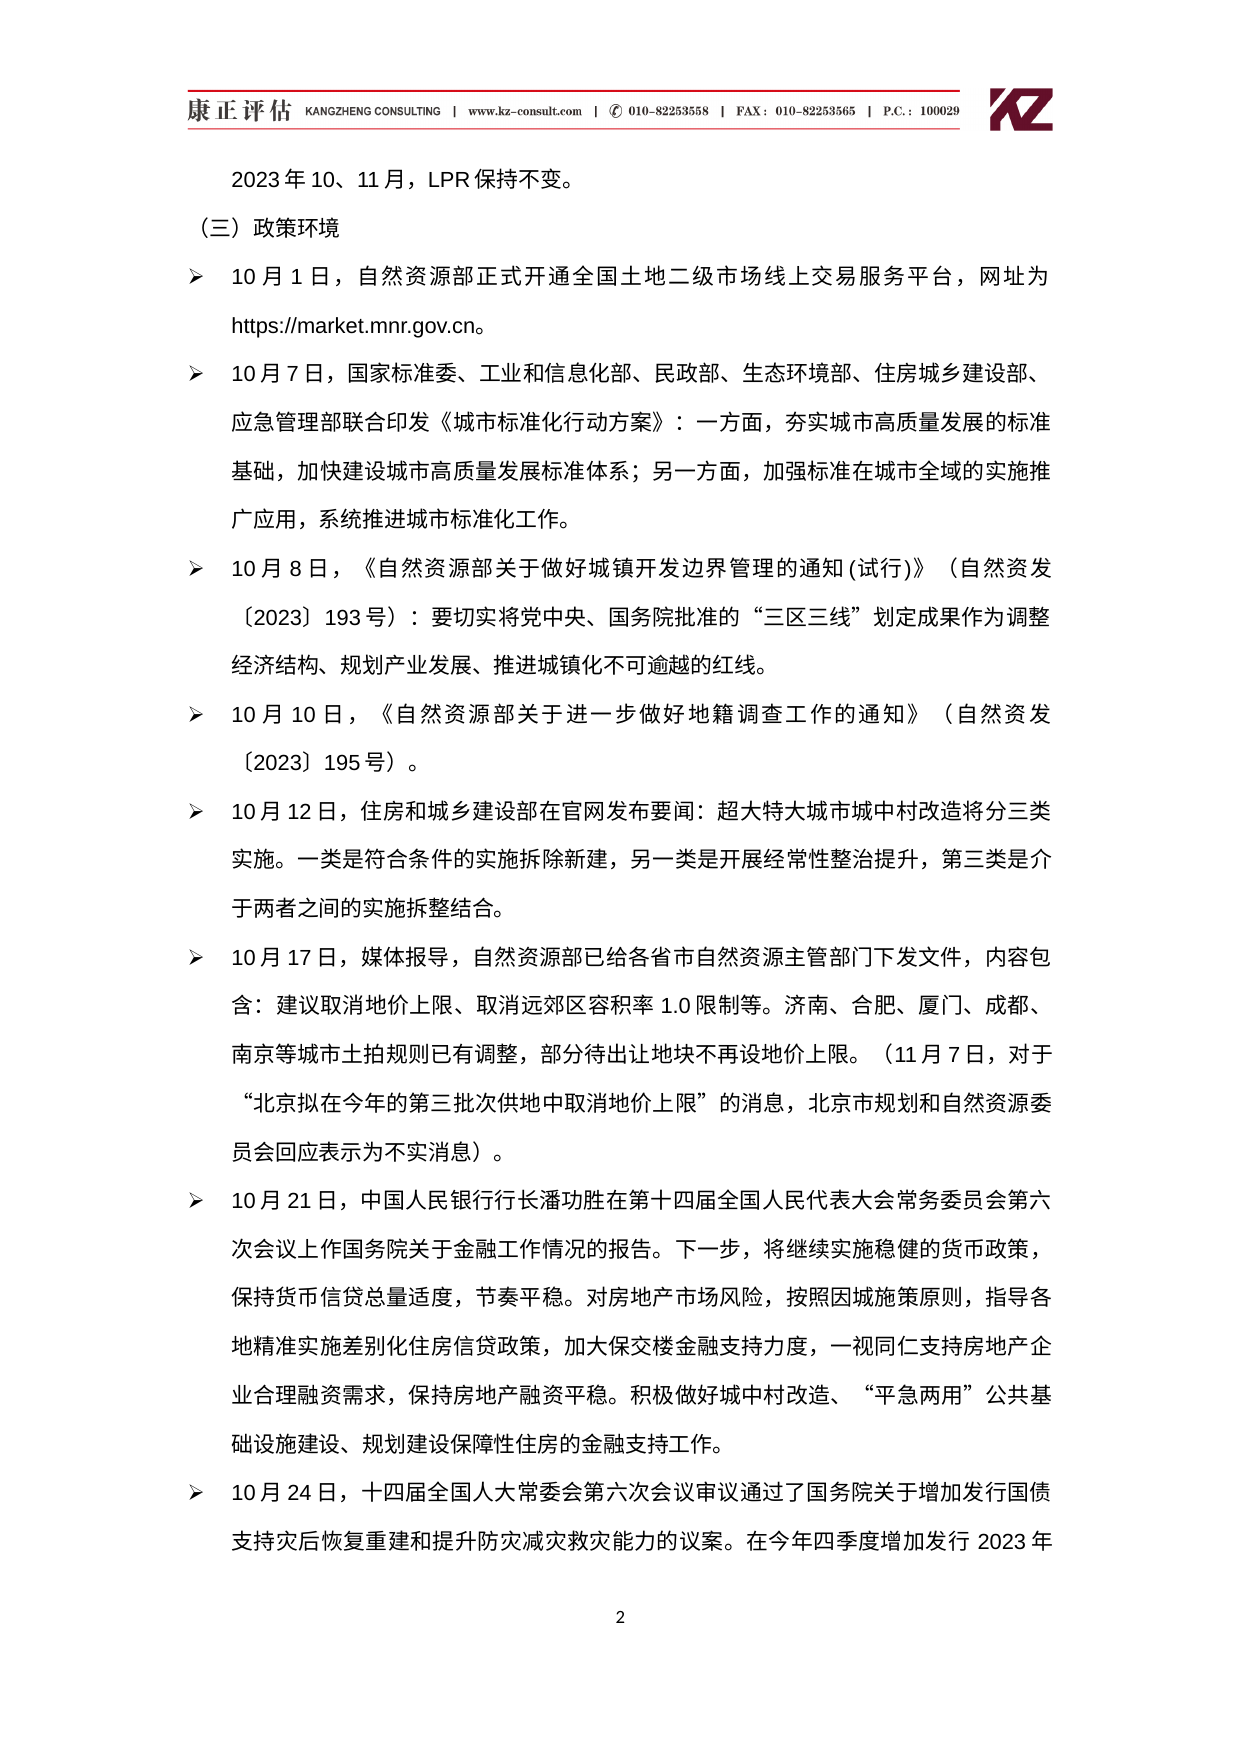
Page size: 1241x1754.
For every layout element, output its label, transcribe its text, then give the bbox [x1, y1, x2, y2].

list 10月10日，《自然资源部关于进一步做好地籍调查工作的通知》（自然资发〔2023〕195号）。 [187, 696, 1053, 777]
text 2023年10、11月，LPR保持不变。 [187, 162, 1053, 194]
subtitle （三）政策环境 [187, 210, 1053, 243]
list 10月1日，自然资源部正式开通全国土地二级市场线上交易服务平台，网址为https://market.mnr.gov.cn。 [187, 259, 1053, 340]
list 10月8日，《自然资源部关于做好城镇开发边界管理的通知(试行)》（自然资发〔2023〕193号）：要切实将党中央、国务院批准的“三区三线”划定成果作为调整经济结构、规划产业发展、推进城镇化不可逾越的红线。 [187, 550, 1053, 680]
list 10月12日，住房和城乡建设部在官网发布要闻：超大特大城市城中村改造将分三类实施。一类是符合条件的实施拆除新建，另一类是开展经常性整治提升，第三类是介于两者之间的实施拆整结合。 [187, 793, 1053, 923]
picture [187, 88, 1053, 131]
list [187, 1474, 1053, 1556]
list 10月7日，国家标准委、工业和信息化部、民政部、生态环境部、住房城乡建设部、应急管理部联合印发《城市标准化行动方案》：一方面，夯实城市高质量发展的标准基础，加快建设城市高质量发展标准体系；另一方面，加强标准在城市全域的实施推广应用，系统推进城市标准化工作。 [187, 356, 1053, 534]
list 10月21日，中国人民银行行长潘功胜在第十四届全国人民代表大会常务委员会第六次会议上作国务院关于金融工作情况的报告。下一步，将继续实施稳健的货币政策，保持货币信贷总量适度，节奏平稳。对房地产市场风险，按照因城施策原则，指导各地精准实施差别化住房信贷政策，加大保交楼金融支持力度，一视同仁支持房地产企业合理融资需求，保持房地产融资平稳。积极做好城中村改造、“平急两用”公共基础设施建设、规划建设保障性住房的金融支持工作。 [187, 1182, 1053, 1459]
list 10月17日，媒体报导，自然资源部已给各省市自然资源主管部门下发文件，内容包含：建议取消地价上限、取消远郊区容积率1.0限制等。济南、合肥、厦门、成都、南京等城市土拍规则已有调整，部分待出让地块不再设地价上限。（11月7日，对于“北京拟在今年的第三批次供地中取消地价上限”的消息，北京市规划和自然资源委员会回应表示为不实消息）。 [187, 939, 1053, 1167]
